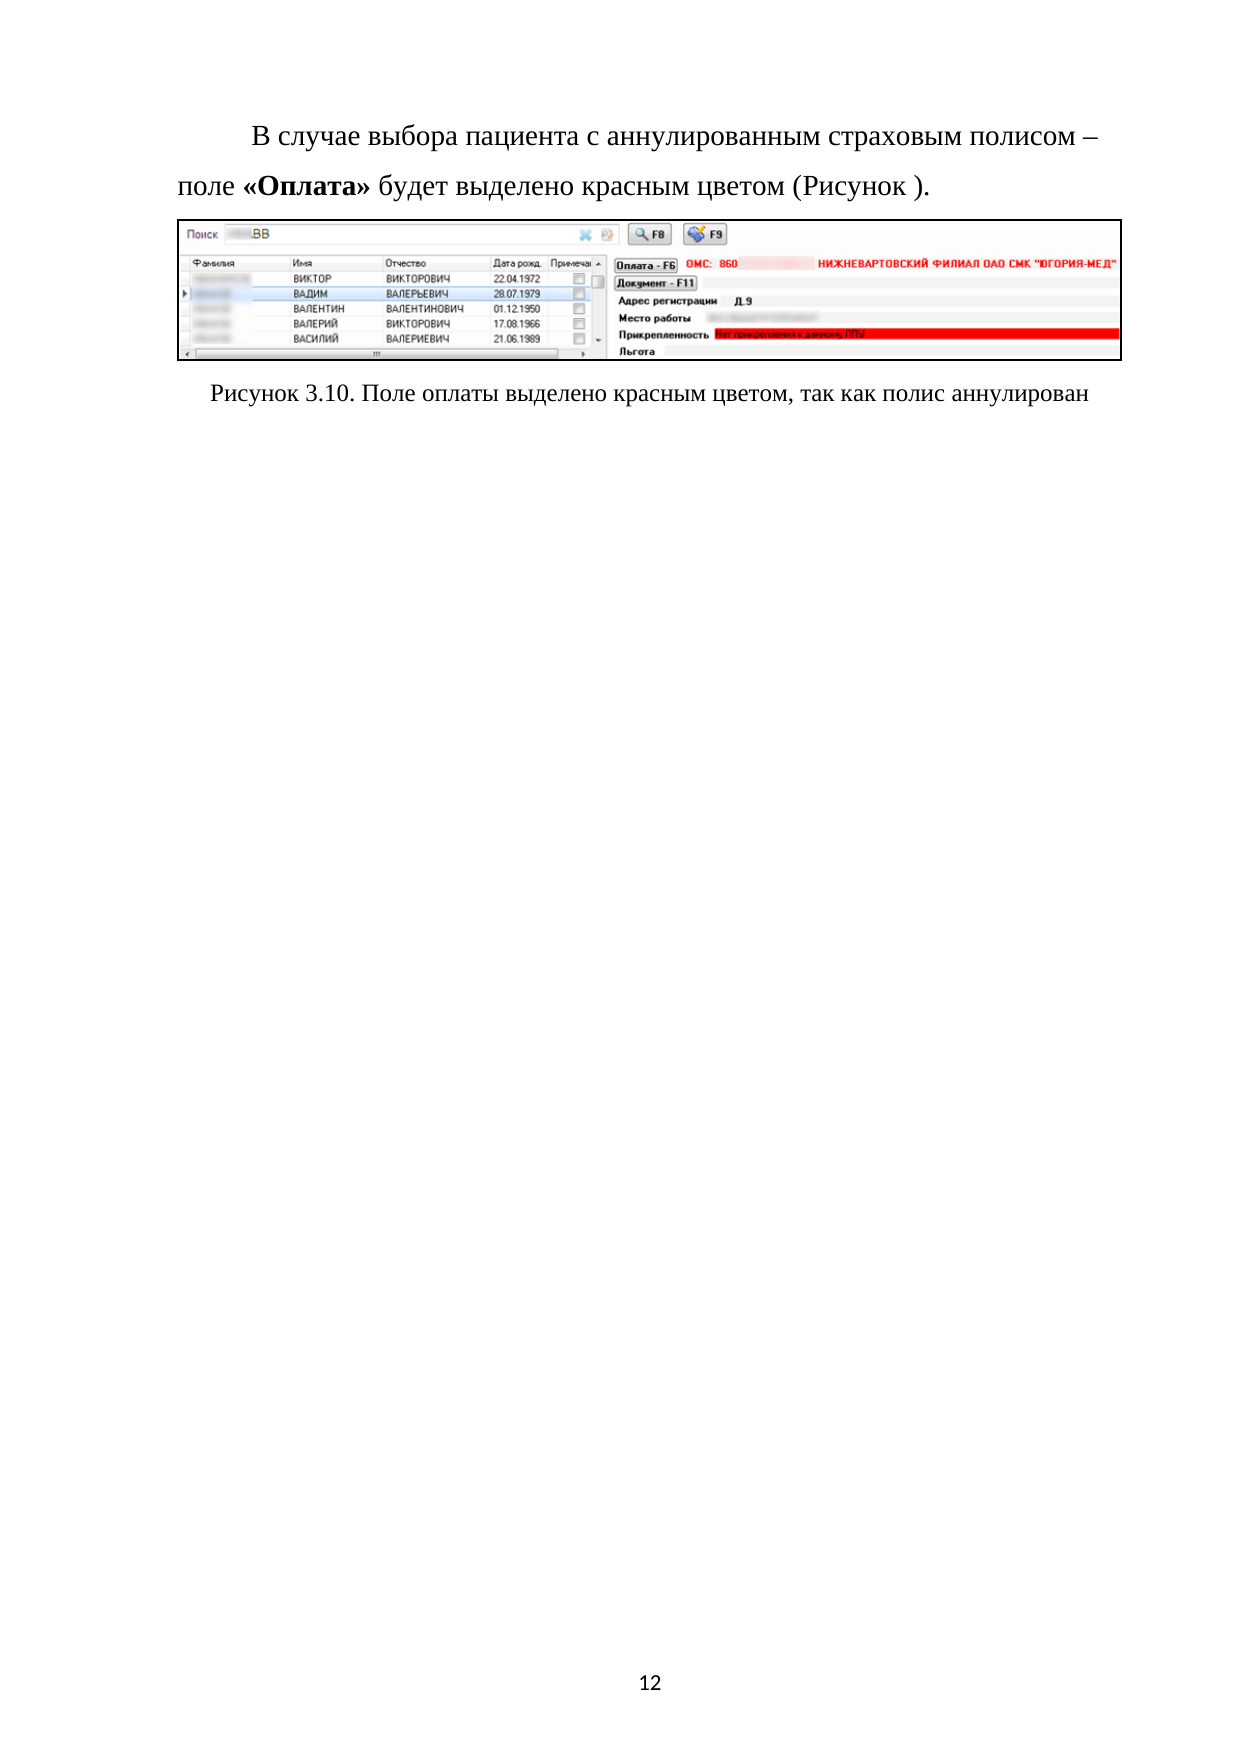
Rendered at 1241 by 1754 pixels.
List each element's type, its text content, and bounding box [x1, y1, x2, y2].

text В случае выбора пациента с аннулированным страховым полисом – поле «Оплата» будет выделено красным цветом (Рисунок 3.10). [177, 118, 1122, 202]
picture [179, 221, 1120, 359]
text Рисунок 3.10. Поле оплаты выделено красным цветом, так как полис аннулирован [177, 378, 1122, 407]
